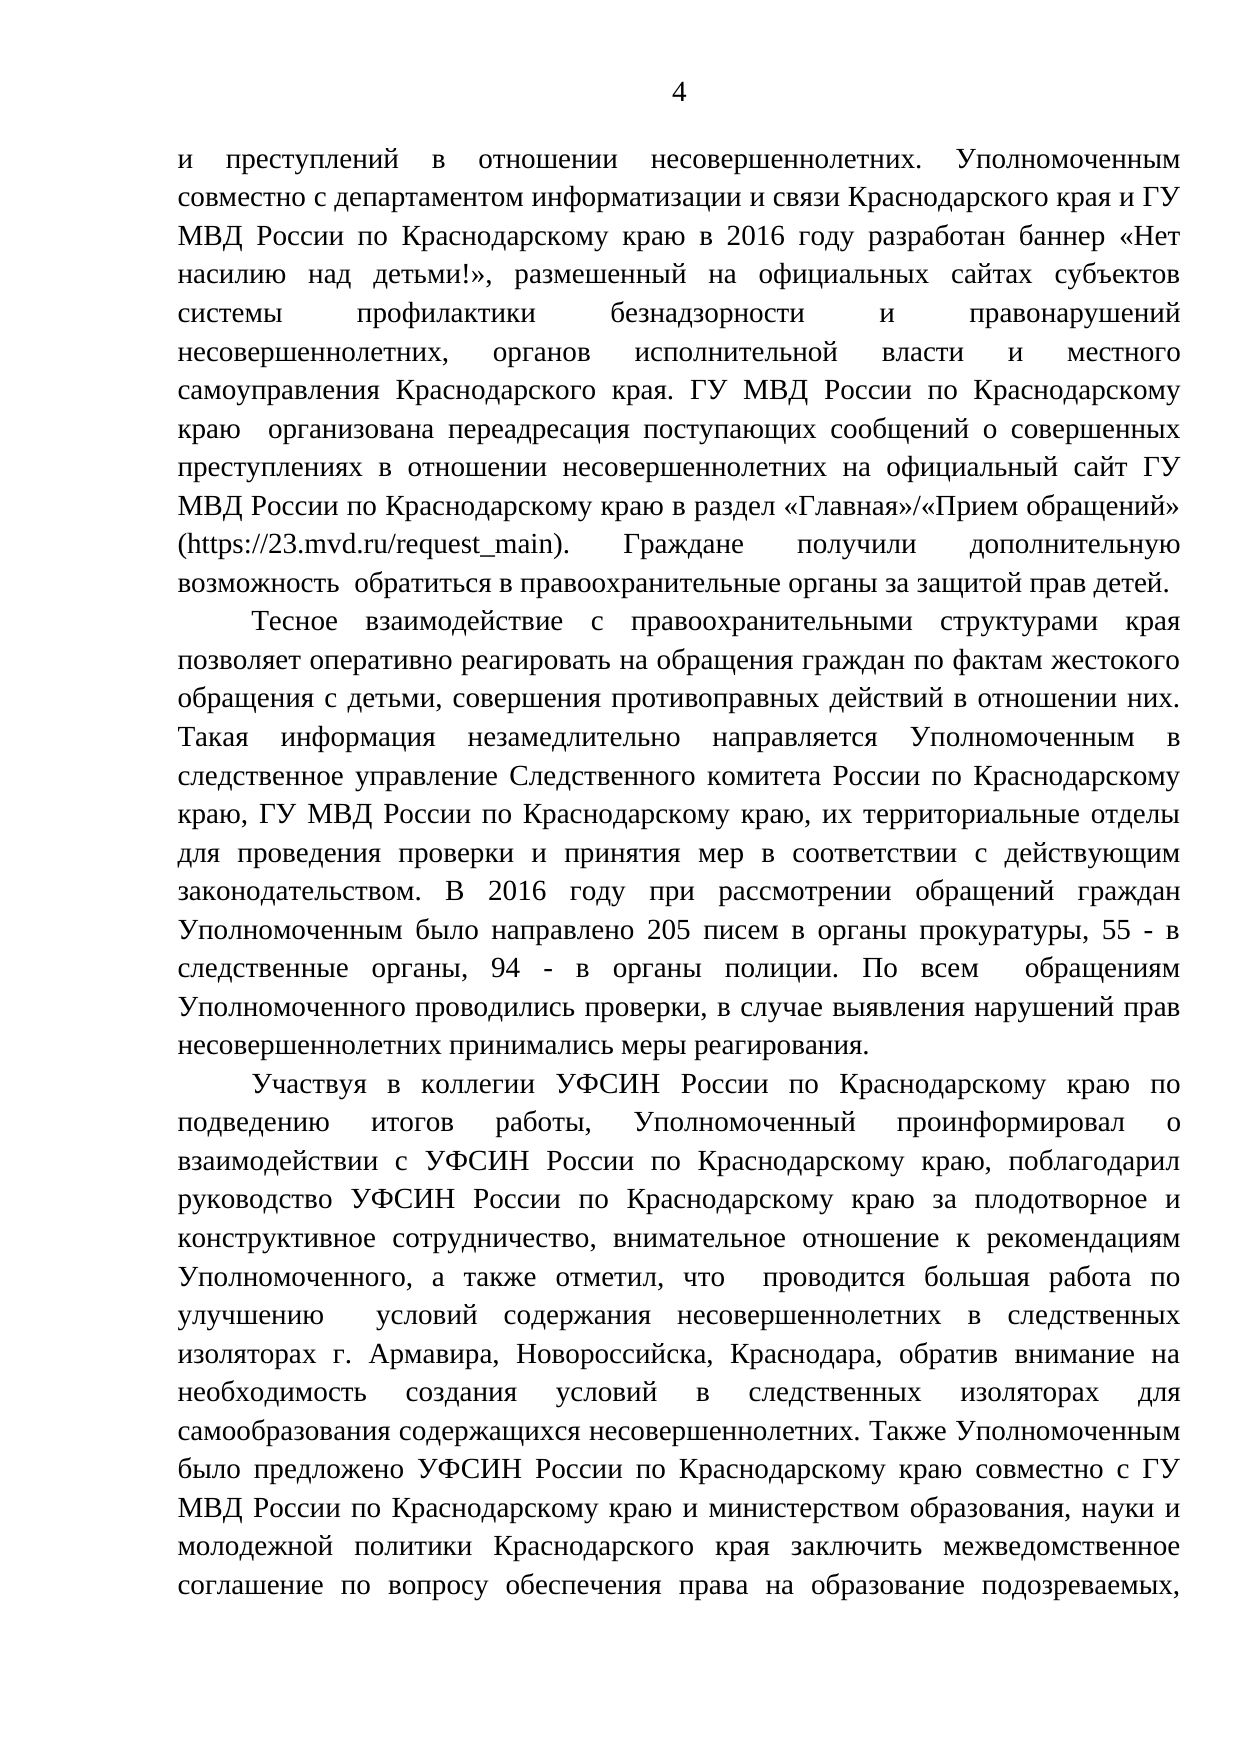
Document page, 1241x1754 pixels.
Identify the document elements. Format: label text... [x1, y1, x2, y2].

text Тесное взаимодействие с правоохранительными структурами края позволяет оперативно реагировать на обращения граждан по фактам жестокого обращения с детьми, совершения противоправных действий в отношении них. Такая информация незамедлительно направляется Уполномоченным в следственное управление Следственного комитета России по Краснодарскому краю, ГУ МВД России по Краснодарскому краю, их территориальные отделы для проведения проверки и принятия мер в соответствии с действующим законодательством. В 2016 году при рассмотрении обращений граждан Уполномоченным было направлено 205 писем в органы прокуратуры, 55 - в следственные органы, 94 - в органы полиции. По всем обращениям Уполномоченного проводились проверки, в случае выявления нарушений прав несовершеннолетних принимались меры реагирования. [177, 603, 1181, 1061]
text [177, 141, 1181, 598]
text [177, 1066, 1181, 1601]
